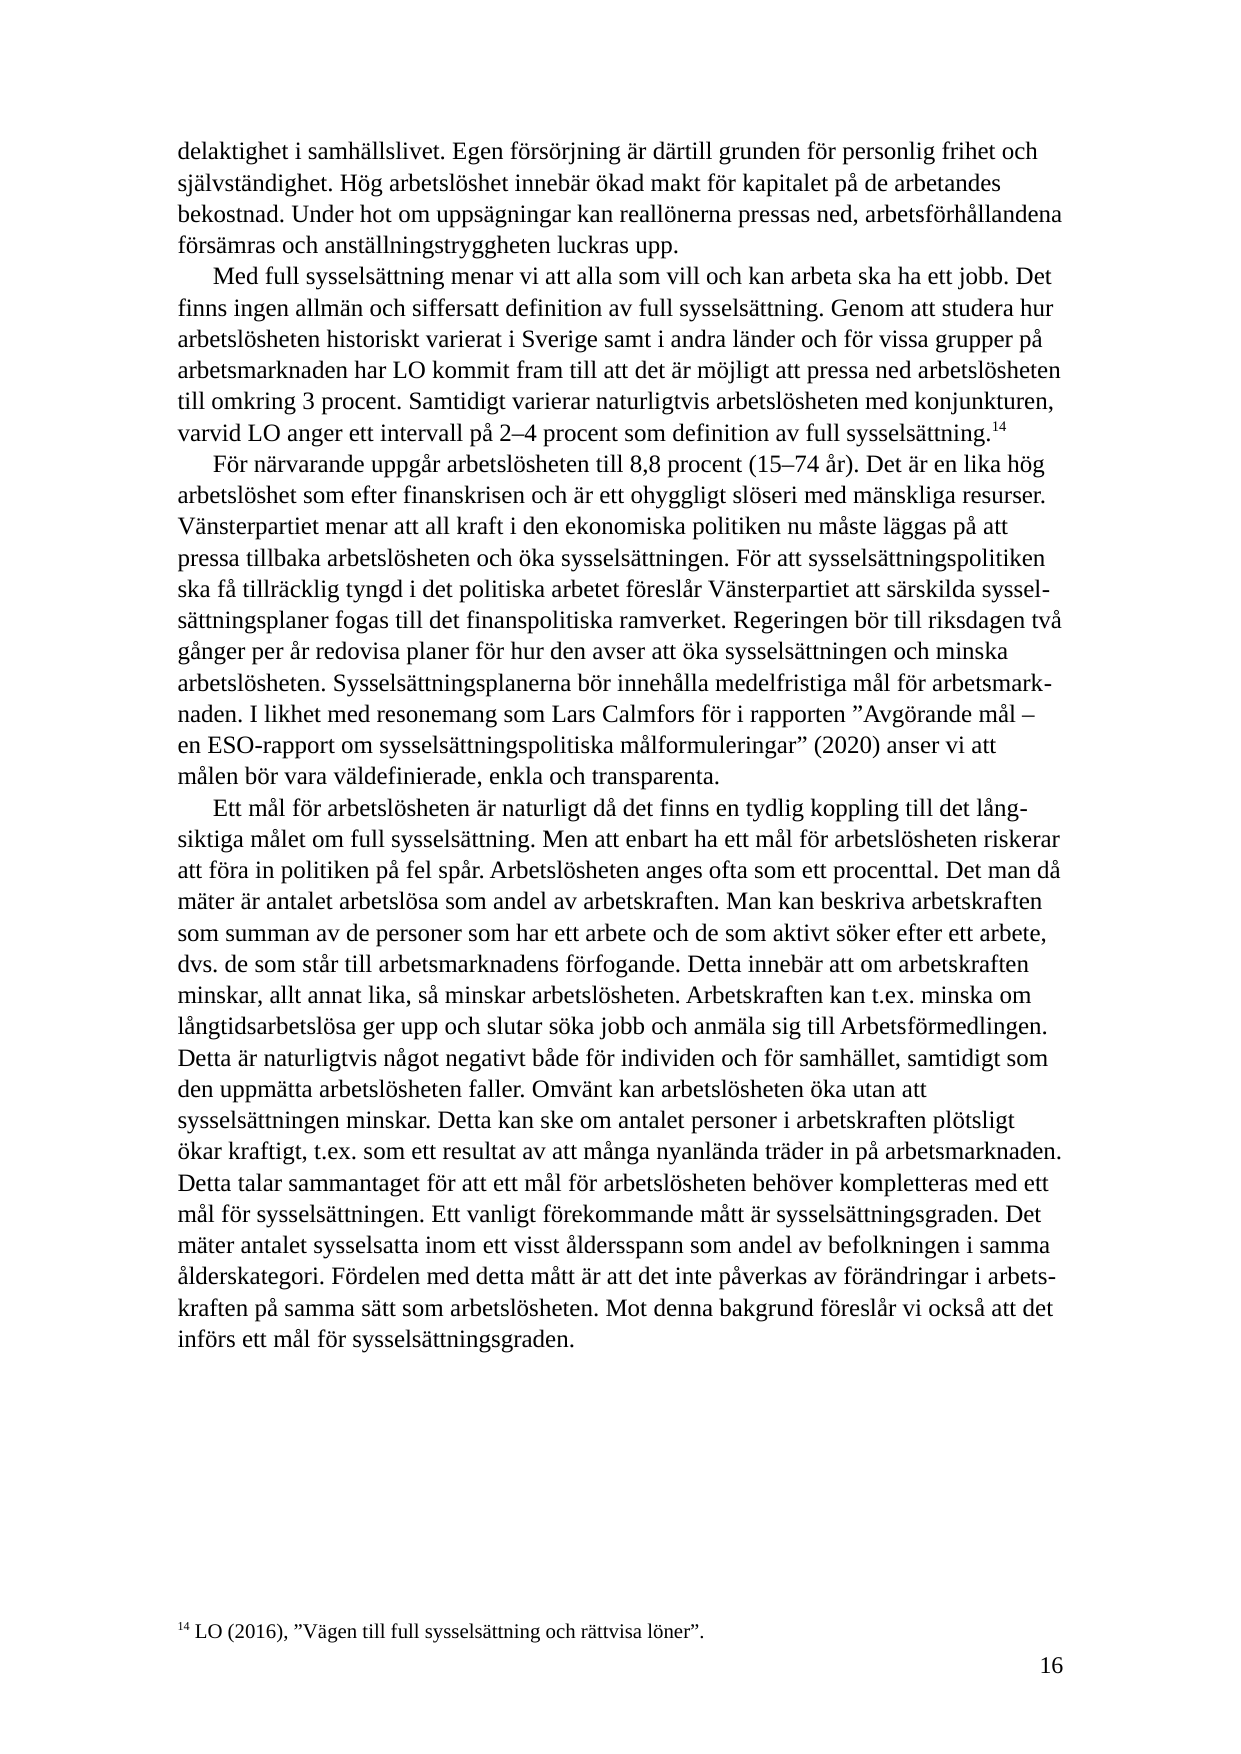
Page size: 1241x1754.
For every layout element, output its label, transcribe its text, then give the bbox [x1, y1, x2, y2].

text Med full sysselsättning menar vi att alla som vill och kan arbeta ska ha ett jobb. Det finns ingen allmän och siffersatt definition av full sysselsättning. Genom att studera hur arbetslösheten historiskt varierat i Sverige samt i andra länder och för vissa grupper på arbetsmarknaden har LO kommit fram till att det är möjligt att pressa ned arbetslösheten till omkring 3 procent. Samtidigt varierar naturligtvis arbetslösheten med konjunkturen, varvid LO anger ett intervall på 2–4 procent som definition av full sysselsättning. [177, 259, 1063, 446]
text Ett mål för arbetslösheten är naturligt då det finns en tydlig koppling till det långsiktiga målet om full sysselsättning. Men att enbart ha ett mål för arbetslösheten riskerar att föra in politiken på fel spår. Arbetslösheten anges ofta som ett procenttal. Det man då mäter är antalet arbetslösa som andel av arbetskraften. Man kan beskriva arbetskraften som summan av de personer som har ett arbete och de som aktivt söker efter ett arbete, dvs. de som står till arbetsmarknadens förfogande. Detta innebär att om arbetskraften minskar, allt annat lika, så minskar arbetslösheten. Arbetskraften kan t.ex. minska om långtidsarbetslösa ger upp och slutar söka jobb och anmäla sig till Arbetsförmedlingen. Detta är naturligtvis något negativt både för individen och för samhället, samtidigt som den uppmätta arbetslösheten faller. Omvänt kan arbetslösheten öka utan att sysselsättningen minskar. Detta kan ske om antalet personer i arbetskraften plötsligt ökar kraftigt, t.ex. som ett resultat av att många nyanlända träder in på arbetsmarknaden. Detta talar sammantaget för att ett mål för arbetslösheten behöver kompletteras med ett mål för sysselsättningen. Ett vanligt förekommande mått är sysselsättningsgraden. Det mäter antalet sysselsatta inom ett visst åldersspann som andel av befolkningen i samma ålderskategori. Fördelen med detta mått är att det inte påverkas av förändringar i arbetskraften på samma sätt som arbetslösheten. Mot denna bakgrund föreslår vi också att det införs ett mål för sysselsättningsgraden. [177, 790, 1063, 1353]
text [177, 134, 1063, 259]
text För närvarande uppgår arbetslösheten till 8,8 procent (15–74 år). Det är en lika hög arbetslöshet som efter finanskrisen och är ett ohyggligt slöseri med mänskliga resurser. Vänsterpartiet menar att all kraft i den ekonomiska politiken nu måste läggas på att pressa tillbaka arbetslösheten och öka sysselsättningen. För att sysselsättningspolitiken ska få tillräcklig tyngd i det politiska arbetet föreslår Vänsterpartiet att särskilda sysselsättningsplaner fogas till det finanspolitiska ramverket. Regeringen bör till riksdagen två gånger per år redovisa planer för hur den avser att öka sysselsättningen och minska arbetslösheten. Sysselsättningsplanerna bör innehålla medelfristiga mål för arbetsmarknaden. I likhet med resonemang som Lars Calmfors för i rapporten ”Avgörande mål – en ESO-rapport om sysselsättningspolitiska målformuleringar” (2020) anser vi att målen bör vara väldefinierade, enkla och transparenta. [177, 446, 1063, 790]
